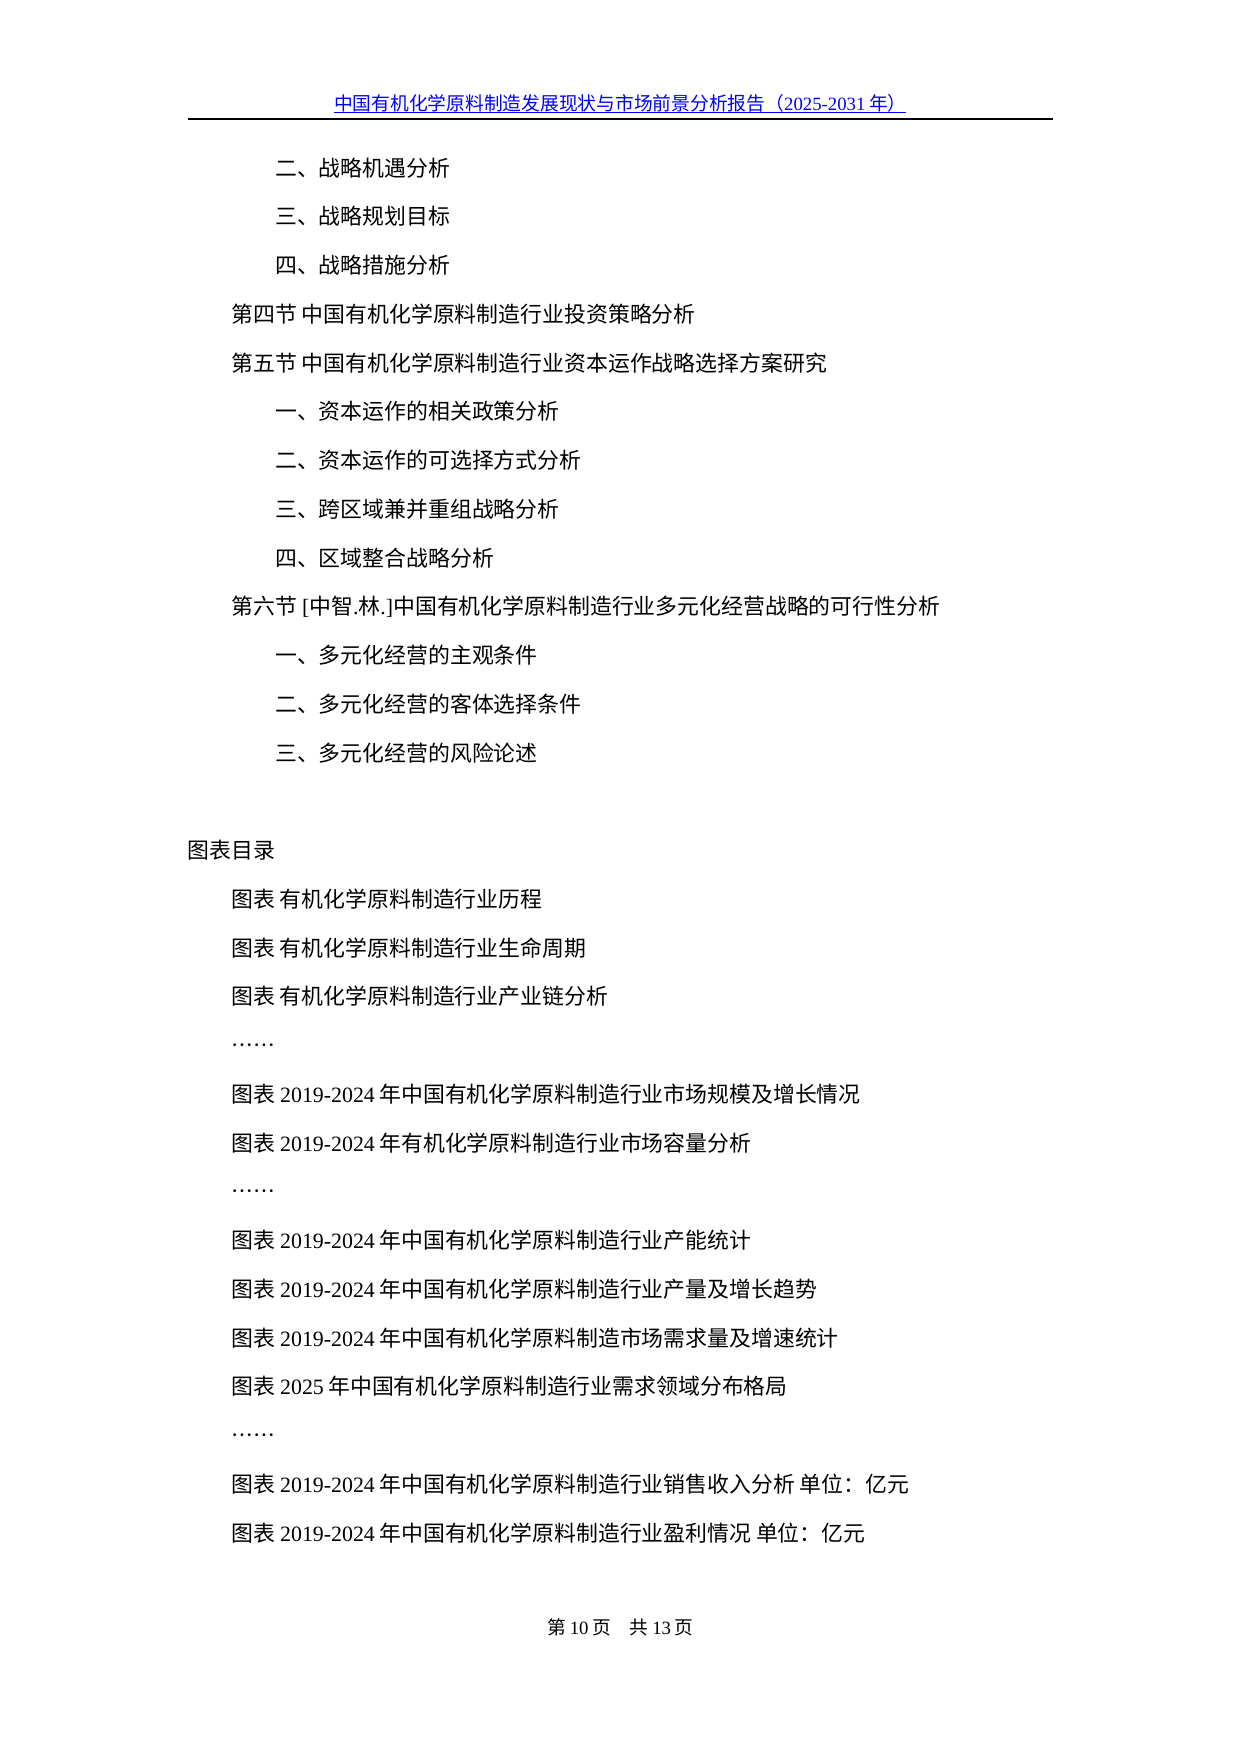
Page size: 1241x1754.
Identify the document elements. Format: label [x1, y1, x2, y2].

text [187, 150, 1053, 1548]
